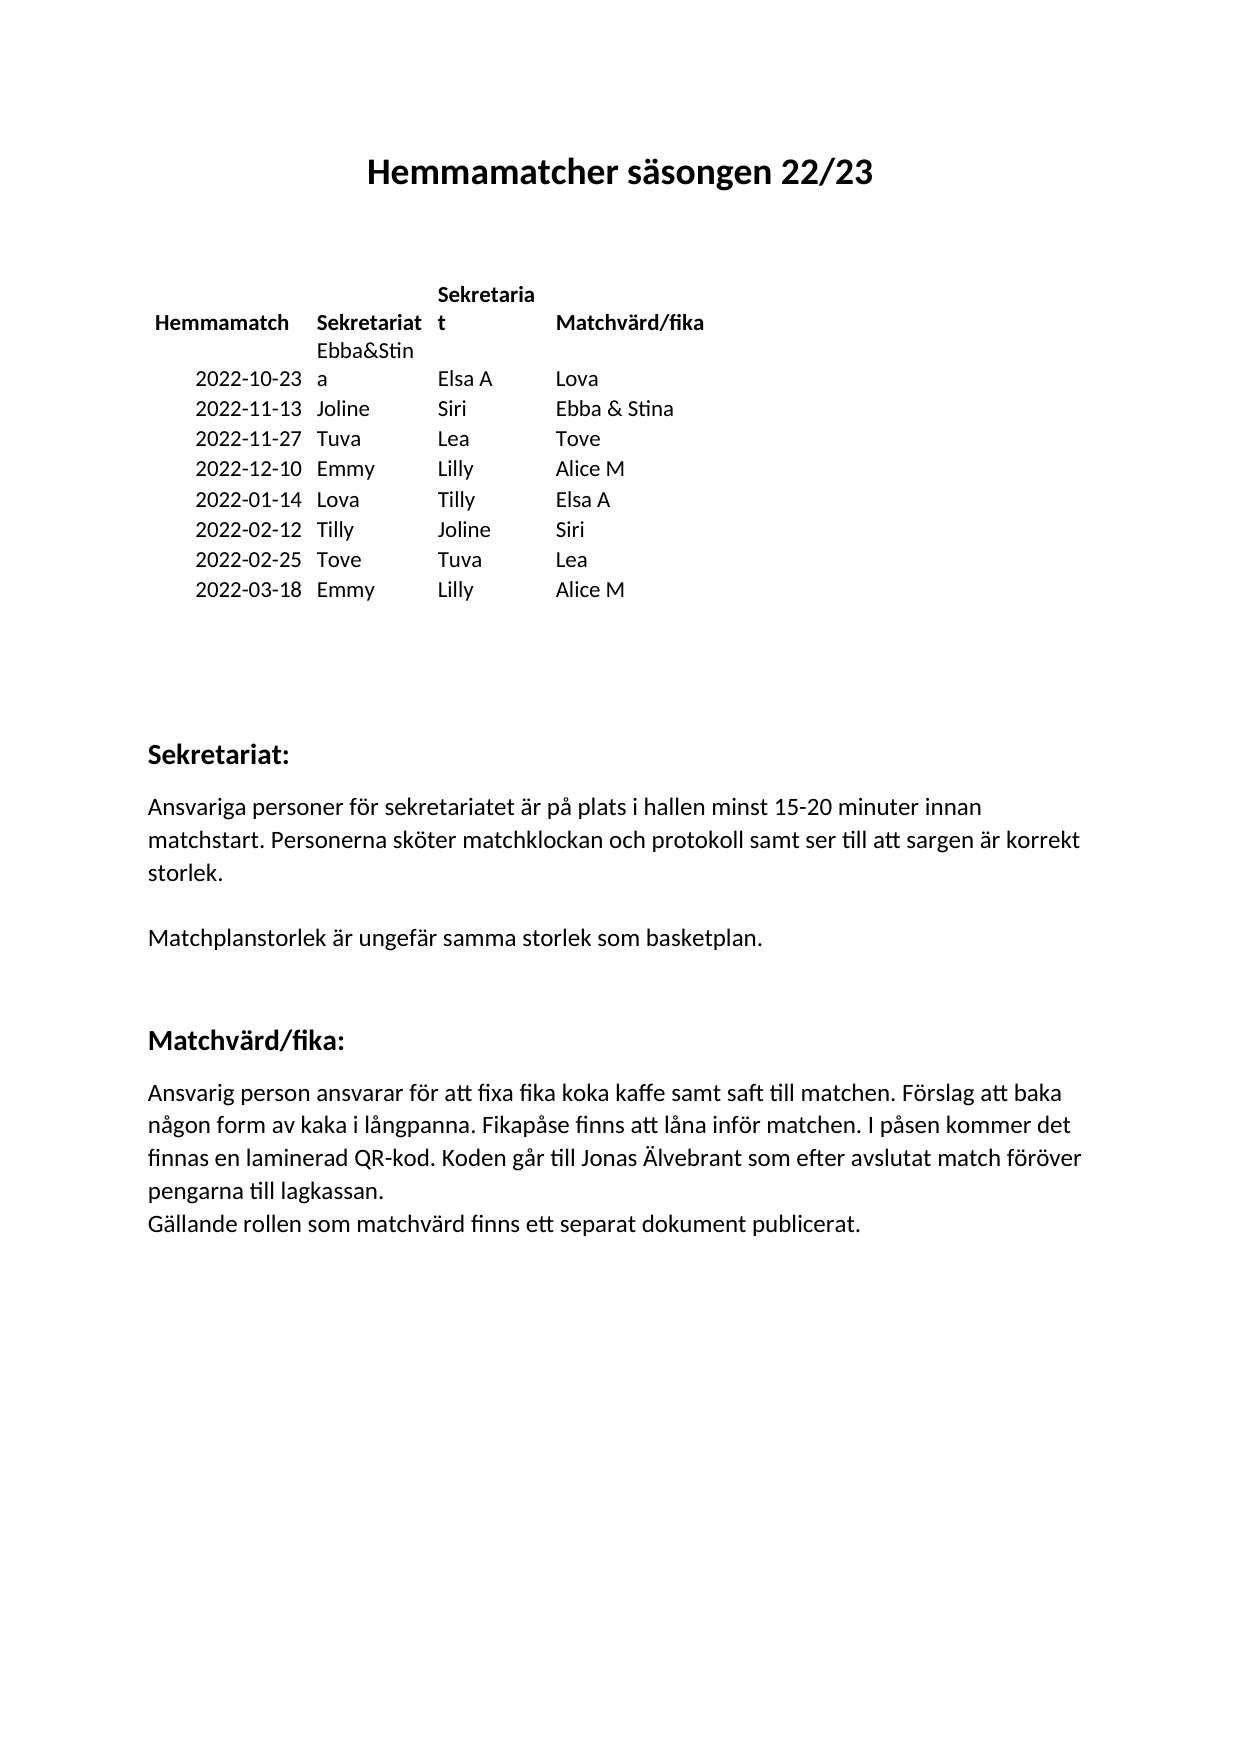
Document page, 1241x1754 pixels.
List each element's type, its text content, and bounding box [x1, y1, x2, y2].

table_cell Alice M [548, 453, 712, 483]
table_cell Siri [548, 513, 712, 543]
table_cell Tilly [309, 513, 430, 543]
table_cell Tuva [430, 543, 548, 573]
table_cell 2022-11-13 [148, 392, 309, 422]
table_cell 2022-12-10 [148, 453, 309, 483]
table_header Sekretariat [309, 280, 430, 336]
table_cell 2022-02-25 [148, 543, 309, 573]
table_cell Tilly [430, 483, 548, 513]
table_cell Tuva [309, 422, 430, 452]
table_cell 2022-11-27 [148, 422, 309, 452]
table_cell 2022-10-23 [148, 336, 309, 392]
table_cell Joline [309, 392, 430, 422]
text Ansvariga personer för sekretariatet är på plats i hallen minst 15-20 minuter innan matchstart. Personerna sköter matchklockan och protokoll samt ser till att sargen är korrekt storlek. Matchplanstorlek är ungefär samma storlek som basketplan. [148, 791, 1093, 953]
text Ansvarig person ansvarar för att fixa fika koka kaffe samt saft till matchen. Förslag att baka någon form av kaka i långpanna. Fikapåse finns att låna inför matchen. I påsen kommer det finnas en laminerad QR-kod. Koden går till Jonas Älvebrant som efter avslutat match föröver pengarna till lagkassan. Gällande rollen som matchvärd finns ett separat dokument publicerat. [148, 1077, 1093, 1239]
table_cell Ebba&Stina [309, 336, 430, 392]
table_cell Alice M [548, 573, 712, 603]
table_cell Elsa A [548, 483, 712, 513]
table_cell Emmy [309, 453, 430, 483]
table_header Hemmamatch [148, 280, 309, 336]
text Matchvärd/fika: [148, 1022, 1093, 1057]
text Sekretariat: [148, 736, 1093, 771]
table_cell 2022-01-14 [148, 483, 309, 513]
table_cell Tove [548, 422, 712, 452]
text Hemmamatcher säsongen 22/23 [148, 148, 1093, 193]
table_cell Elsa A [430, 336, 548, 392]
table_cell 2022-02-12 [148, 513, 309, 543]
table_cell Lea [430, 422, 548, 452]
table_cell Lova [309, 483, 430, 513]
table_cell Lova [548, 336, 712, 392]
table_cell 2022-03-18 [148, 573, 309, 603]
table_header Sekretariat [430, 280, 548, 336]
table_cell Lilly [430, 573, 548, 603]
table_header Matchvärd/fika [548, 280, 712, 336]
table_cell Lilly [430, 453, 548, 483]
table_cell Ebba & Stina [548, 392, 712, 422]
table_cell Tove [309, 543, 430, 573]
table_cell Emmy [309, 573, 430, 603]
table_cell Joline [430, 513, 548, 543]
table_cell Siri [430, 392, 548, 422]
table_cell Lea [548, 543, 712, 573]
